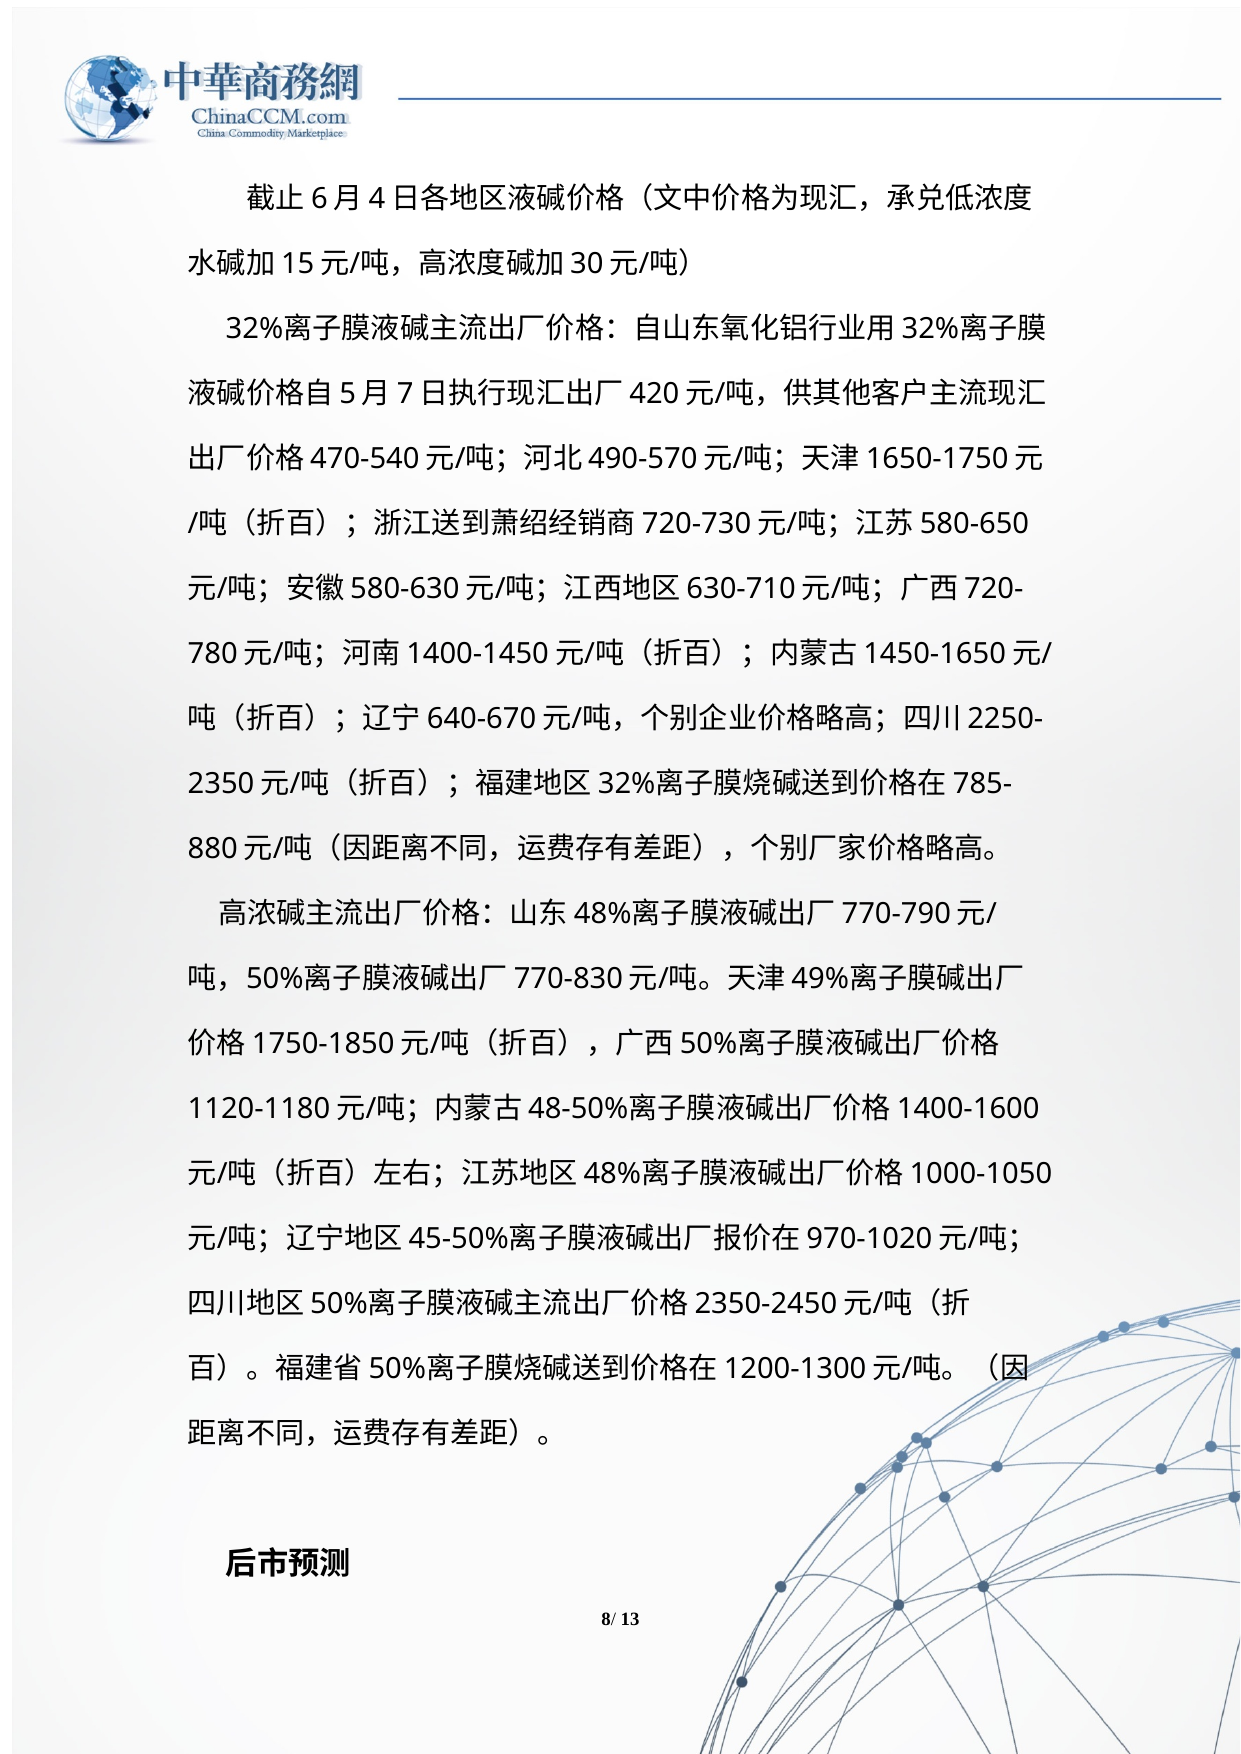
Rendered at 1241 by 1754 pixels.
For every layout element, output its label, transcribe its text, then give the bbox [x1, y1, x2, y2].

picture [12, 7, 1241, 1754]
text 截止 6月4日各地区液碱价格（文中价格为现汇，承兑低浓度水碱加15元/吨，高浓度碱加30元/吨） 32%离子膜液碱主流出厂价格：自山东氧化铝行业用32%离子膜液碱价格自5月7日执行现汇出厂420元/吨，供其他客户主流现汇出厂价格470-540元/吨；河北490-570元/吨；天津1650-1750元/吨（折百）；浙江送到萧绍经销商720-730元/吨；江苏580-650元/吨；安徽580-630元/吨；江西地区630-710元/吨；广西720-780元/吨；河南1400-1450元/吨（折百）；内蒙古1450-1650元/吨（折百）；辽宁640-670元/吨，个别企业价格略高；四川2250-2350元/吨（折百）；福建地区32%离子膜烧碱送到价格在785-880元/吨（因距离不同，运费存有差距），个别厂家价格略高。 高浓碱主流出厂价格：山东48%离子膜液碱出厂770-790元/吨，50%离子膜液碱出厂770-830元/吨。天津49%离子膜碱出厂价格1750-1850元/吨（折百），广西50%离子膜液碱出厂价格1120-1180元/吨；内蒙古48-50%离子膜液碱出厂价格1400-1600元/吨（折百）左右；江苏地区48%离子膜液碱出厂价格1000-1050元/吨；辽宁地区45-50%离子膜液碱出厂报价在970-1020元/吨；四川地区50%离子膜液碱主流出厂价格2350-2450元/吨（折百）。福建省50%离子膜烧碱送到价格在1200-1300元/吨。（因距离不同，运费存有差距）。 后市预测 [187, 164, 1053, 1594]
